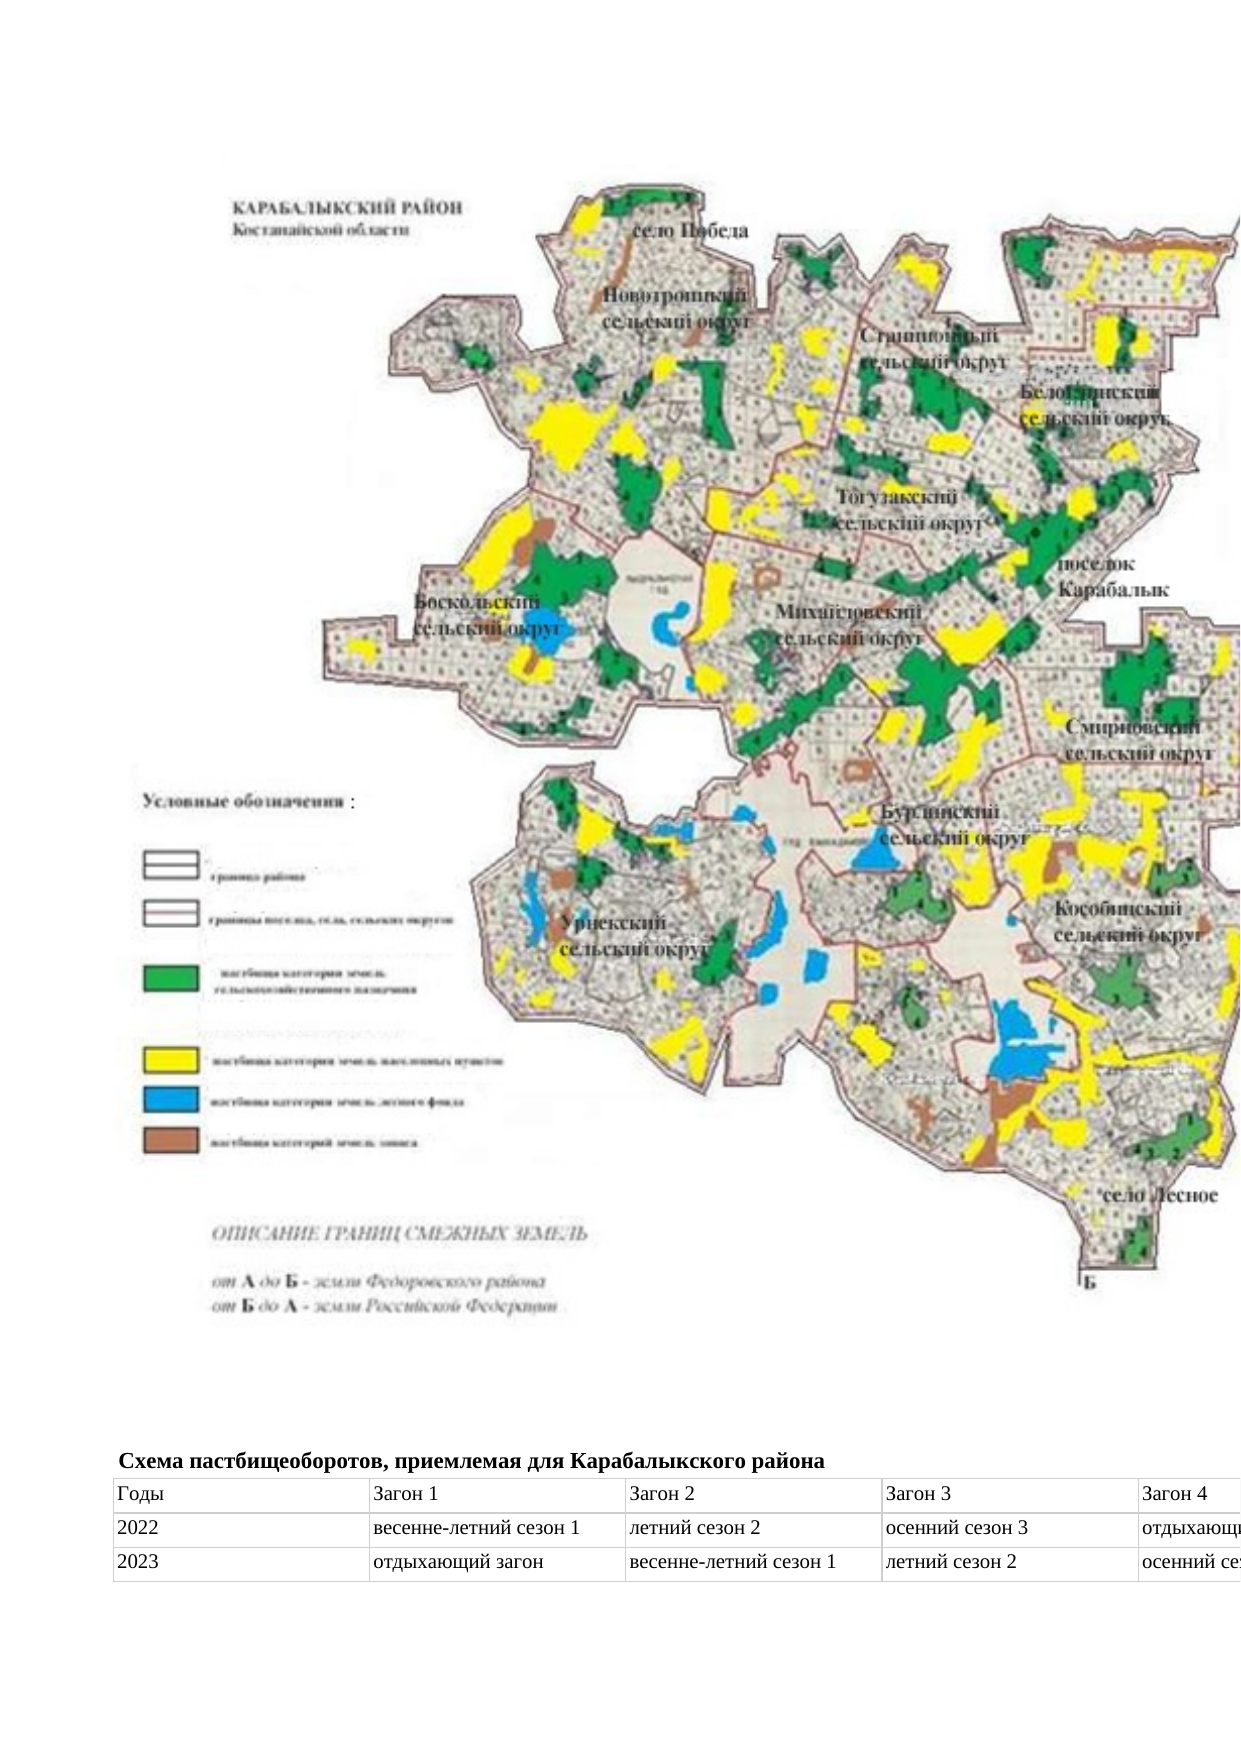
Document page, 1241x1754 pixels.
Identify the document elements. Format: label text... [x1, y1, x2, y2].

table_cell весенне-летний сезон 1 [370, 1514, 625, 1547]
table_header Годы [114, 1479, 369, 1512]
table_header Загон 1 [370, 1479, 625, 1512]
picture [112, 150, 1241, 1384]
table_cell отдыхающий загон [370, 1548, 625, 1581]
table_cell отдыхающий загон [1139, 1514, 1240, 1547]
text Схема пастбищеоборотов, приемлемая для Карабалыкского района [112, 1448, 1128, 1474]
table_cell весенне-летний сезон 1 [626, 1548, 881, 1581]
table_header Загон 3 [883, 1479, 1138, 1512]
table_cell летний сезон 2 [626, 1514, 881, 1547]
table_cell осенний сезон 3 [1139, 1548, 1240, 1581]
table_header Загон 2 [626, 1479, 881, 1512]
table_header Загон 4 [1139, 1479, 1240, 1512]
table_cell 2022 [114, 1514, 369, 1547]
table_cell осенний сезон 3 [883, 1514, 1138, 1547]
table_cell летний сезон 2 [883, 1548, 1138, 1581]
table_cell 2023 [114, 1548, 369, 1581]
